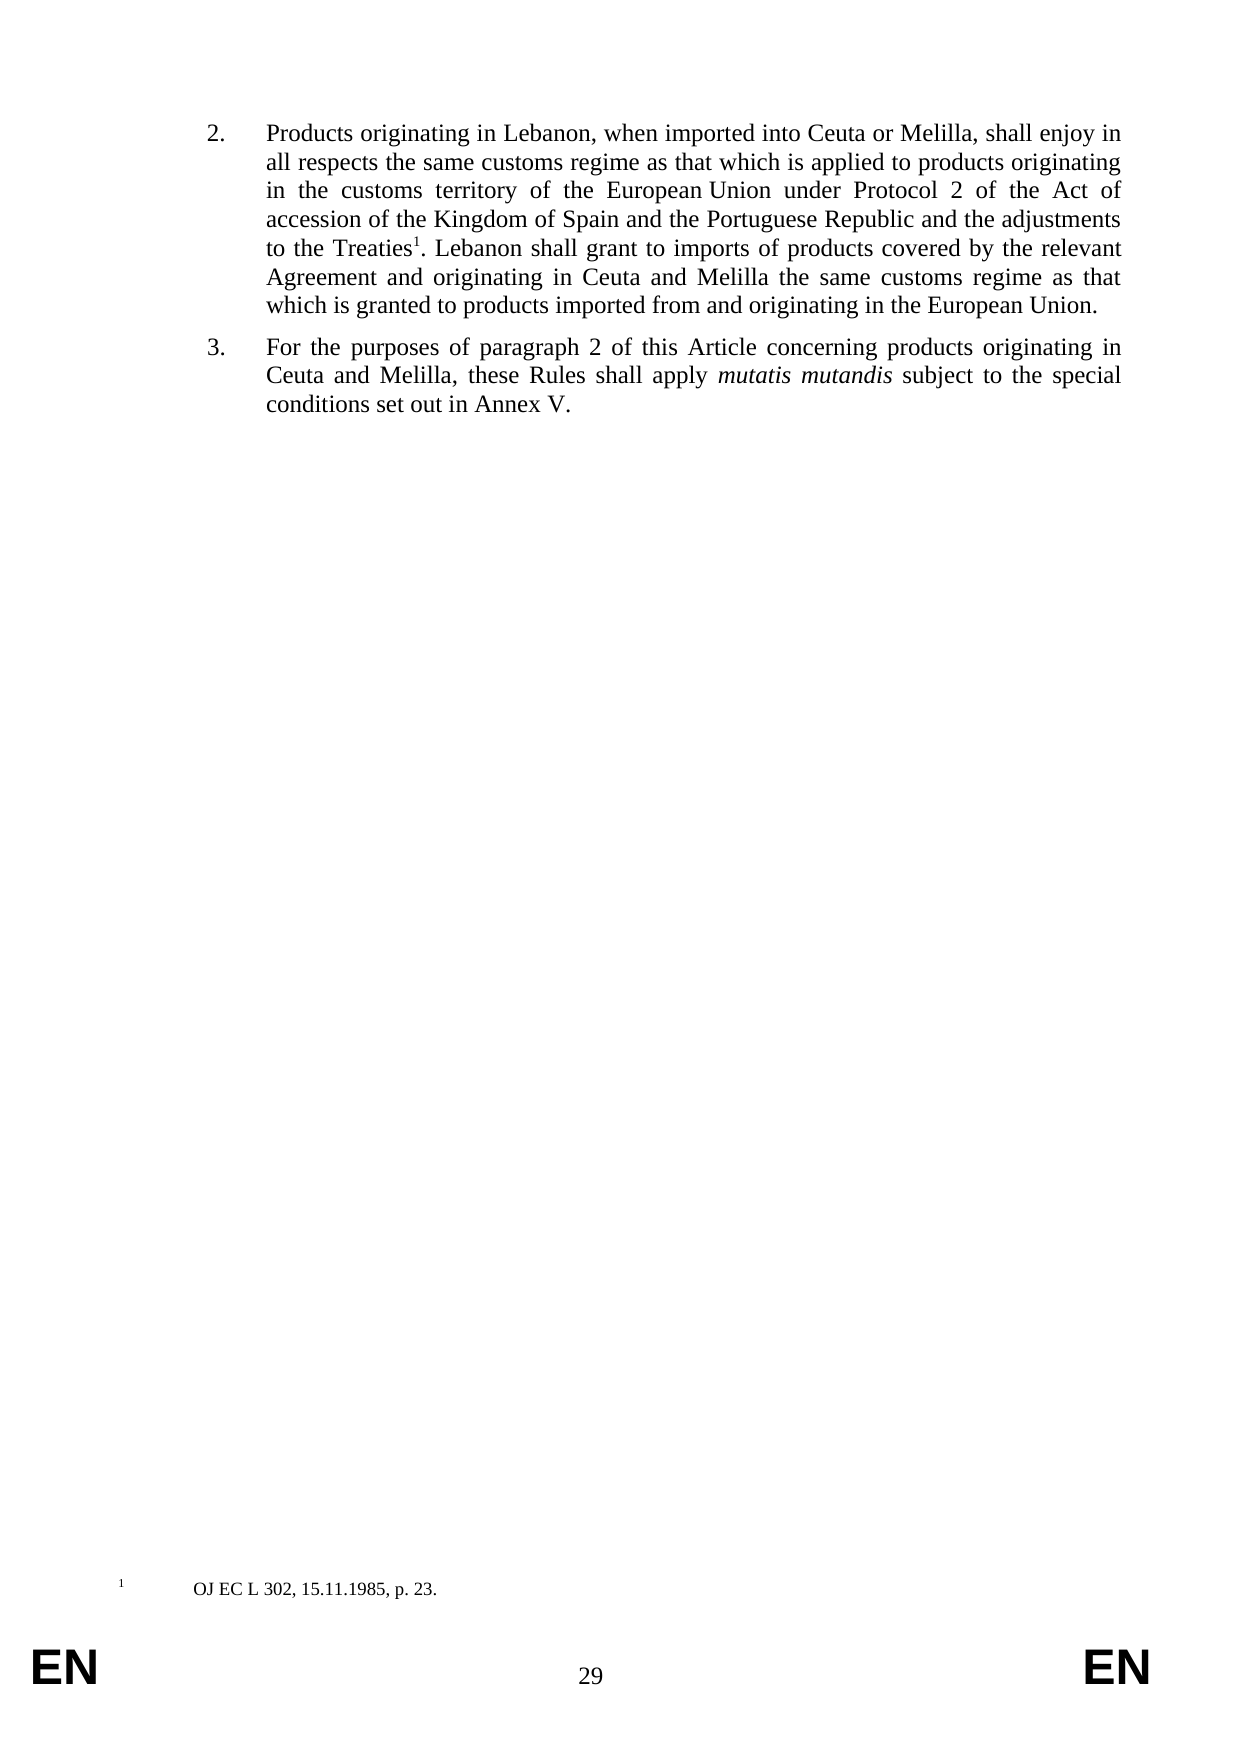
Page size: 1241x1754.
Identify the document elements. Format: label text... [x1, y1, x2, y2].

text 2. Products originating in Lebanon, when imported into Ceuta or Melilla, shall enjoy in all respects the same customs regime as that which is applied to products originating in the customs territory of the European Union under Protocol 2 of the Act of accession of the Kingdom of Spain and the Portuguese Republic and the adjustments to the Treaties. Lebanon shall grant to imports of products covered by the relevant Agreement and originating in Ceuta and Melilla the same customs regime as that which is granted to products imported from and originating in the European Union. [207, 118, 1122, 319]
text 3. For the purposes of paragraph 2 of this Article concerning products originating in Ceuta and Melilla, these Rules shall apply mutatis mutandis subject to the special conditions set out in Annex V. [207, 332, 1122, 418]
